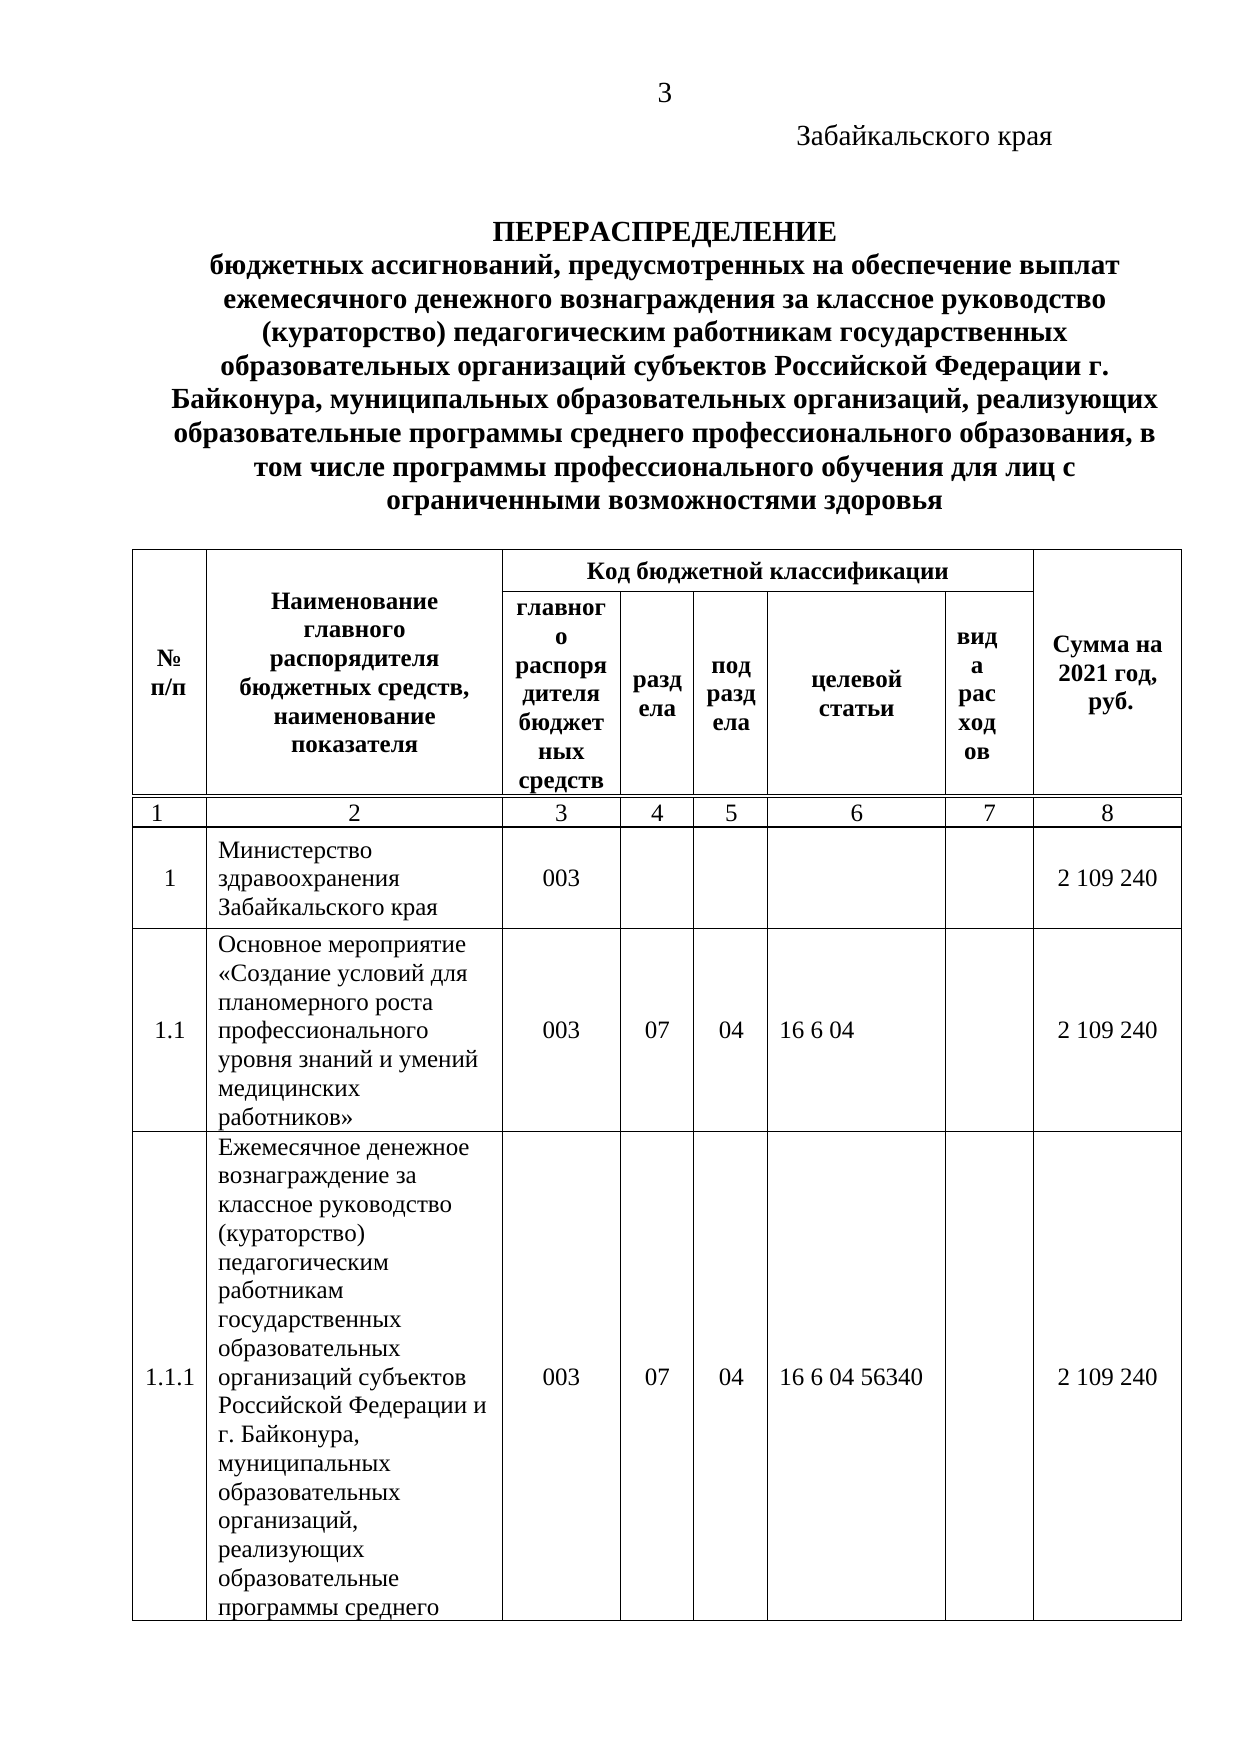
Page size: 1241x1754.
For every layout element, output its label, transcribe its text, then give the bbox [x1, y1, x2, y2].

table_cell целевой статьи [768, 592, 945, 793]
table_cell 003 [503, 828, 620, 928]
table_cell 1.1.1 [133, 1132, 206, 1620]
table_cell 2 109 240 [1034, 1132, 1181, 1620]
table_cell [946, 828, 1033, 928]
table_cell [768, 828, 945, 928]
table_cell 16 6 04 56340 [768, 1132, 945, 1620]
table_cell [946, 1132, 1033, 1620]
table_cell главного распоря дителя бюджет ных средств [503, 592, 620, 793]
table_cell вида расходов [946, 592, 1033, 793]
table_header 8 [1034, 798, 1181, 826]
table_header Сумма на 2021 год, руб. [1034, 550, 1181, 793]
table_cell 1.1 [133, 929, 206, 1131]
table_cell [621, 828, 693, 928]
table_header 6 [768, 798, 945, 826]
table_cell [207, 1132, 502, 1620]
table_cell подраздела [694, 592, 767, 793]
table_header 5 [694, 798, 767, 826]
table_cell 07 [621, 929, 693, 1131]
table_cell раздела [621, 592, 693, 793]
table_header Код бюджетной классификации [503, 550, 1033, 591]
table_header 7 [946, 798, 1033, 826]
table_header 4 [621, 798, 693, 826]
table_cell 04 [694, 929, 767, 1131]
text ПЕРЕРАСПРЕДЕЛЕНИЕ [148, 214, 1182, 247]
table_cell 003 [503, 929, 620, 1131]
table_cell 04 [694, 1132, 767, 1620]
text Забайкальского края [664, 118, 1181, 152]
table_cell Основное мероприятие «Создание условий для планомерного роста профессионального уровня знаний и умений медицинских работников» [207, 929, 502, 1131]
table_cell 2 109 240 [1034, 929, 1181, 1131]
table_cell 16 6 04 [768, 929, 945, 1131]
table_header 3 [503, 798, 620, 826]
table_cell 003 [503, 1132, 620, 1620]
table_cell 2 109 240 [1034, 828, 1181, 928]
table_cell [694, 828, 767, 928]
table_cell Министерство здравоохранения Забайкальского края [207, 828, 502, 928]
table_header 2 [207, 798, 502, 826]
table_header Наименование главного распорядителя бюджетных средств, наименование показателя [207, 550, 502, 793]
table_header 1 [133, 798, 206, 826]
table_header № п/п [133, 550, 206, 793]
table_cell 1 [133, 828, 206, 928]
table_cell [946, 929, 1033, 1131]
table_cell 07 [621, 1132, 693, 1620]
text бюджетных ассигнований, предусмотренных на обеспечение выплат ежемесячного денежного вознаграждения за классное руководство (кураторство) педагогическим работникам государственных образовательных организаций субъектов Российской Федерации г. Байконура, муниципальных образовательных организаций, реализующих образовательные программы среднего профессионального образования, в том числе программы профессионального обучения для лиц с ограниченными возможностями здоровья [148, 247, 1182, 516]
